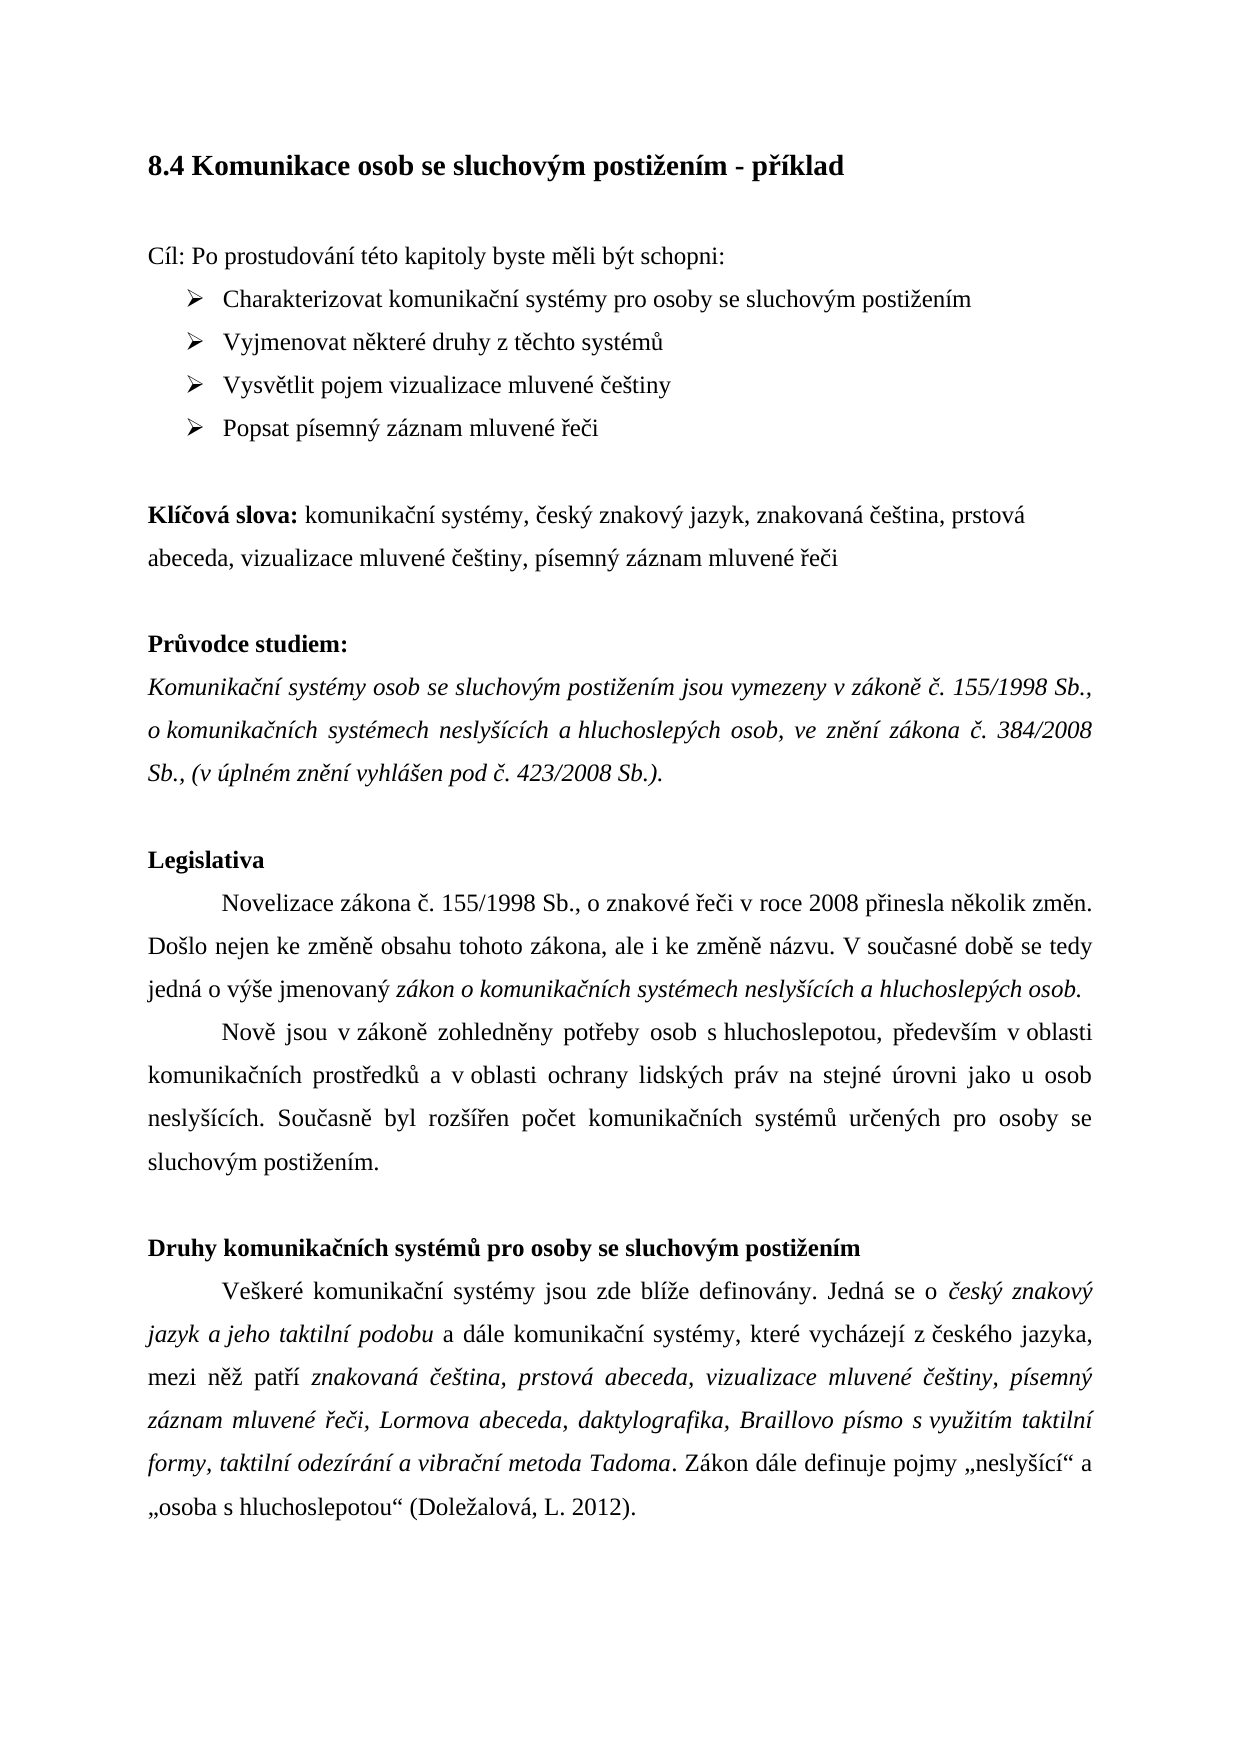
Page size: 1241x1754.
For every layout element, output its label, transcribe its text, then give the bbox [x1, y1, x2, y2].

list Vyjmenovat některé druhy z těchto systémů [185, 327, 1093, 356]
text Nově jsou v zákoně zohledněny potřeby osob s hluchoslepotou, především v oblasti komunikačních prostředků a v oblasti ochrany lidských práv na stejné úrovni jako u osob neslyšících. Současně byl rozšířen počet komunikačních systémů určených pro osoby se sluchovým postižením. [148, 1017, 1093, 1175]
text Cíl: Po prostudování této kapitoly byste měli být schopni: [148, 241, 1093, 270]
text Novelizace zákona č. 155/1998 Sb., o znakové řeči v roce 2008 přinesla několik změn. Došlo nejen ke změně obsahu tohoto zákona, ale i ke změně názvu. V současné době se tedy jedná o výše jmenovaný zákon o komunikačních systémech neslyšících a hluchoslepých osob. [148, 888, 1093, 1003]
text Legislativa [148, 845, 1093, 873]
list Popsat písemný záznam mluvené řeči [185, 413, 1093, 442]
text Klíčová slova: komunikační systémy, český znakový jazyk, znakovaná čeština, prstová abeceda, vizualizace mluvené češtiny, písemný záznam mluvené řeči [148, 500, 1093, 572]
text Druhy komunikačních systémů pro osoby se sluchovým postižením [148, 1233, 1093, 1262]
text Průvodce studiem: [148, 629, 1093, 658]
list Charakterizovat komunikační systémy pro osoby se sluchovým postižením [185, 284, 1093, 313]
list Vysvětlit pojem vizualizace mluvené češtiny [185, 370, 1093, 399]
text Veškeré komunikační systémy jsou zde blíže definovány. Jedná se o český znakový jazyk a jeho taktilní podobu a dále komunikační systémy, které vycházejí z českého jazyka, mezi něž patří znakovaná čeština, prstová abeceda, vizualizace mluvené češtiny, písemný záznam mluvené řeči, Lormova abeceda, daktylografika, Braillovo písmo s využitím taktilní formy, taktilní odezírání a vibrační metoda Tadoma. Zákon dále definuje pojmy „neslyšící“ a „osoba s hluchoslepotou“ (Doležalová, L. 2012). [148, 1276, 1093, 1520]
text 8.4 Komunikace osob se sluchovým postižením - příklad [148, 148, 1093, 181]
text Komunikační systémy osob se sluchovým postižením jsou vymezeny v zákoně č. 155/1998 Sb., o komunikačních systémech neslyšících a hluchoslepých osob, ve znění zákona č. 384/2008 Sb., (v úplném znění vyhlášen pod č. 423/2008 Sb.). [148, 672, 1093, 787]
